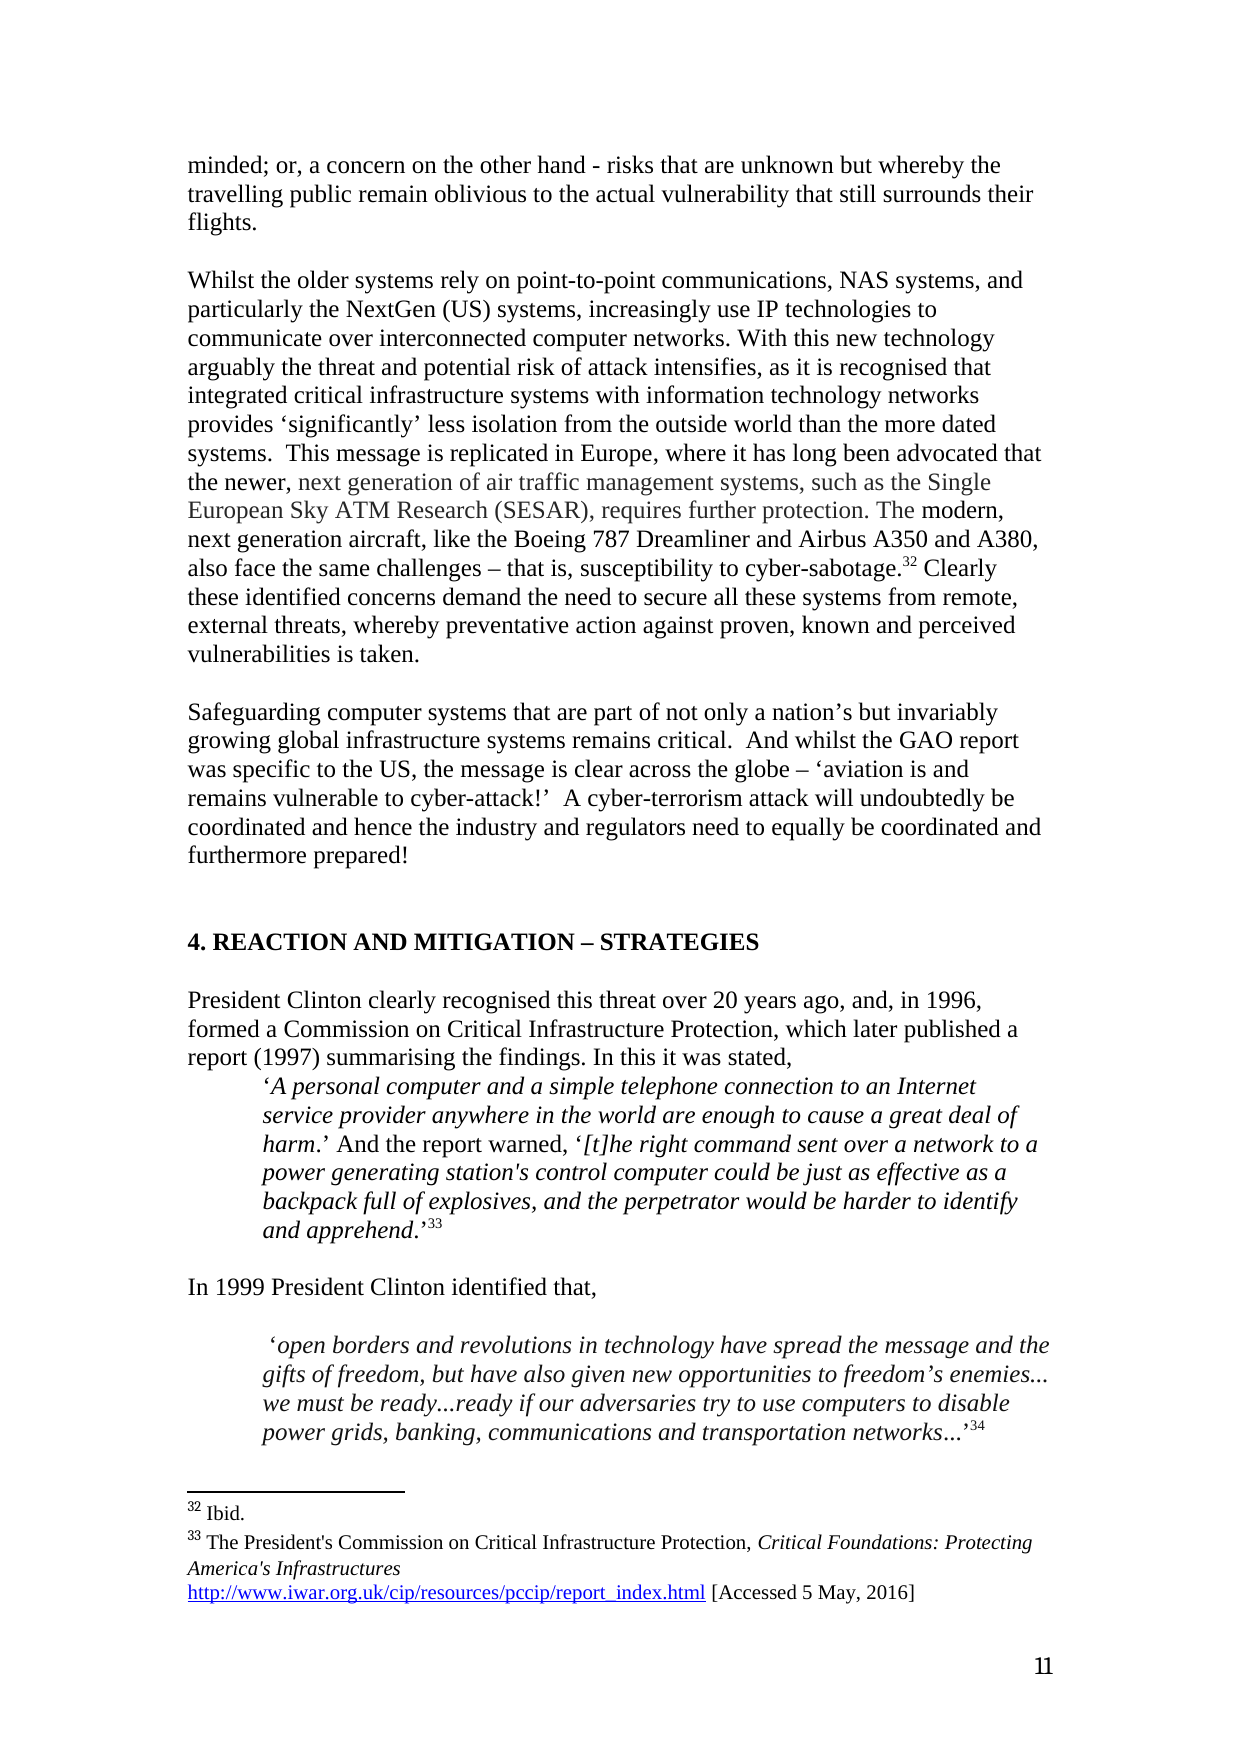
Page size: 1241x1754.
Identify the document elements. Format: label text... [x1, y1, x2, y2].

text ‘open borders and revolutions in technology have spread the message and the gifts of freedom, but have also given new opportunities to freedom’s enemies... we must be ready...ready if our adversaries try to use computers to disable power grids, banking, communications and transportation networks...’ [262, 1330, 1053, 1445]
text In 1999 President Clinton identified that, [187, 1272, 1053, 1301]
text Safeguarding computer systems that are part of not only a nation’s but invariably growing global infrastructure systems remains critical. And whilst the GAO report was specific to the US, the message is clear across the globe – ‘aviation is and remains vulnerable to cyber-attack!’ A cyber-terrorism attack will undoubtedly be coordinated and hence the industry and regulators need to equally be coordinated and furthermore prepared! [187, 697, 1053, 869]
text 4. REACTION AND MITIGATION – STRATEGIES [187, 927, 1053, 956]
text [187, 150, 1053, 236]
text President Clinton clearly recognised this threat over 20 years ago, and, in 1996, formed a Commission on Critical Infrastructure Protection, which later published a report (1997) summarising the findings. In this it was stated, [187, 985, 1053, 1071]
text ‘A personal computer and a simple telephone connection to an Internet service provider anywhere in the world are enough to cause a great deal of harm.’ And the report warned, ‘[t]he right command sent over a network to a power generating station's control computer could be just as effective as a backpack full of explosives, and the perpetrator would be harder to identify and apprehend.’ [262, 1071, 1053, 1244]
text Whilst the older systems rely on point-to-point communications, NAS systems, and particularly the NextGen (US) systems, increasingly use IP technologies to communicate over interconnected computer networks. With this new technology arguably the threat and potential risk of attack intensifies, as it is recognised that integrated critical infrastructure systems with information technology networks provides ‘significantly’ less isolation from the outside world than the more dated systems. This message is replicated in Europe, where it has long been advocated that the newer, next generation of air traffic management systems, such as the Single European Sky ATM Research (SESAR), requires further protection. The modern, next generation aircraft, like the Boeing 787 Dreamliner and Airbus A350 and A380, also face the same challenges – that is, susceptibility to cyber-sabotage. Clearly these identified concerns demand the need to secure all these systems from remote, external threats, whereby preventative action against proven, known and perceived vulnerabilities is taken. [187, 265, 1053, 668]
